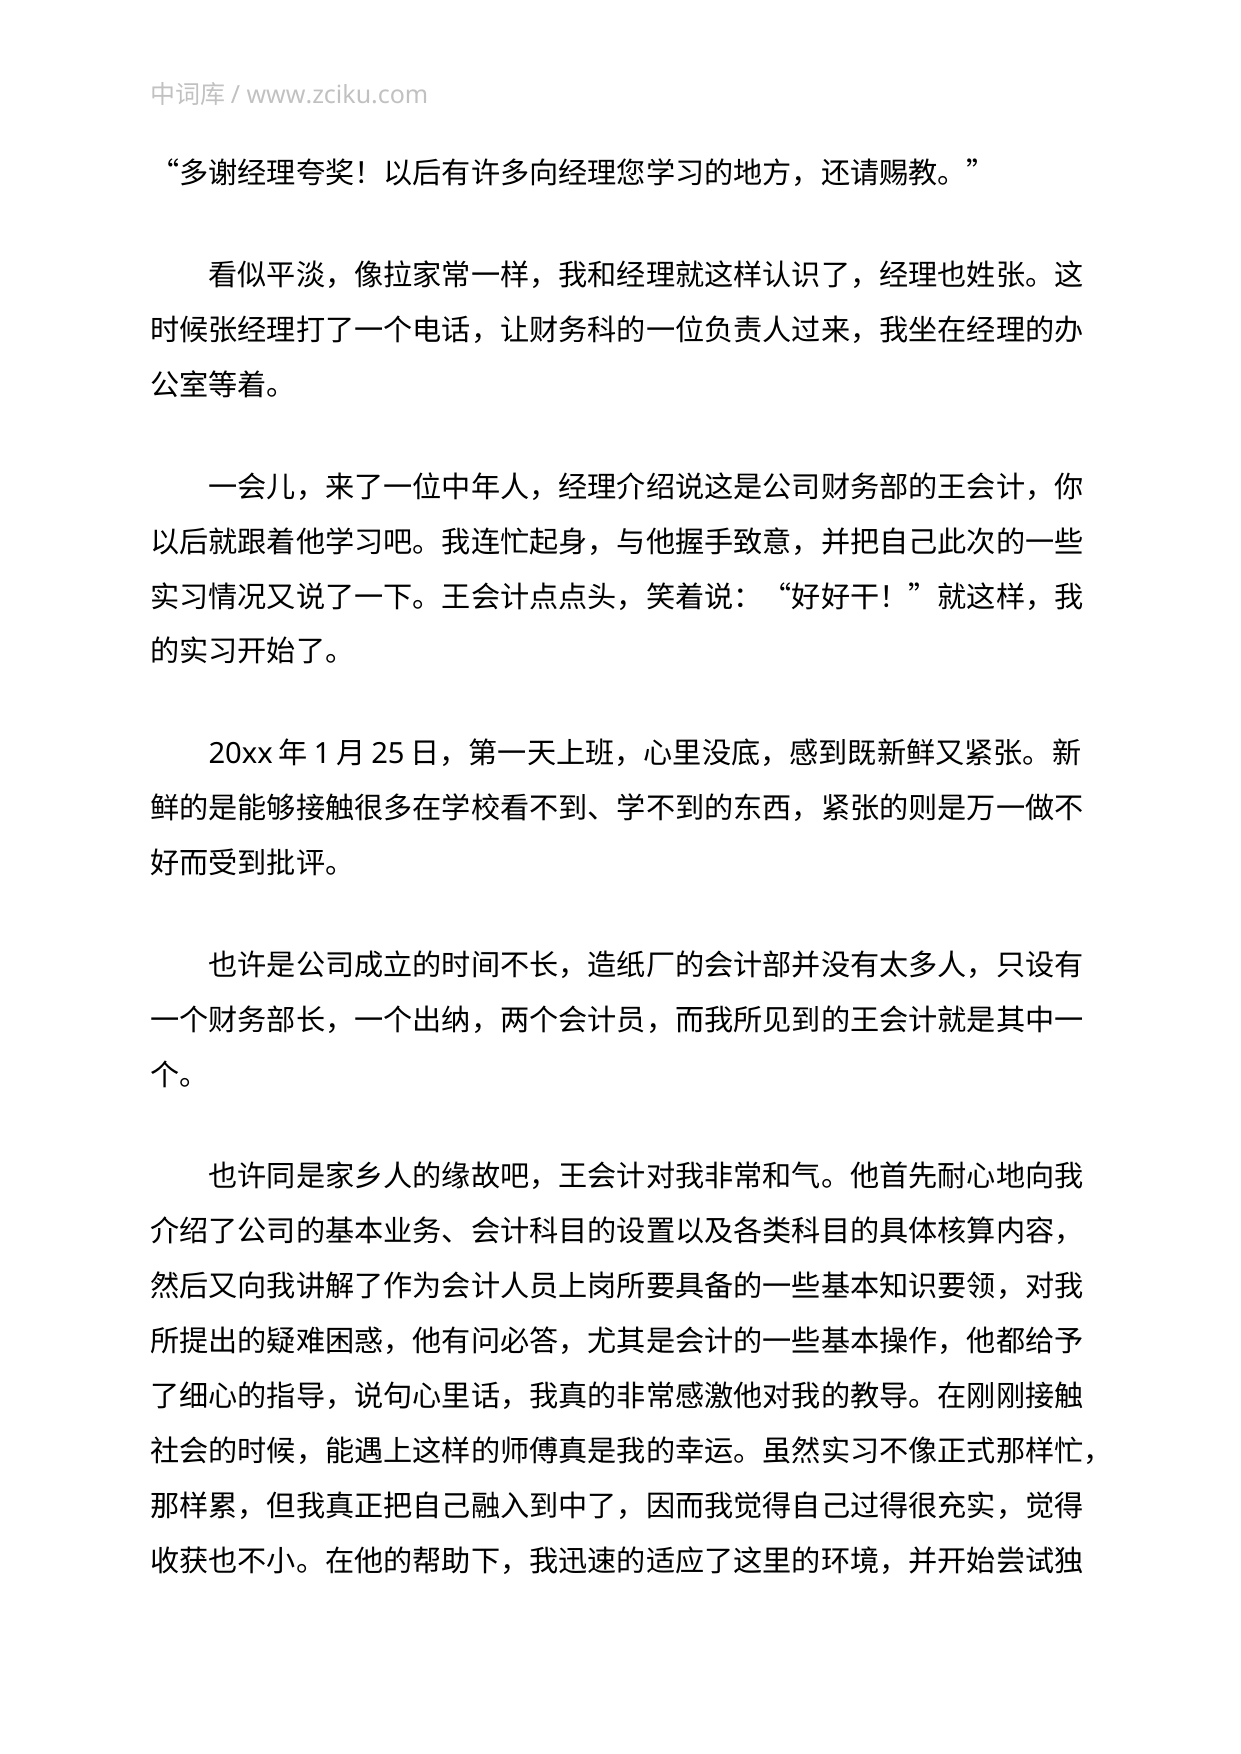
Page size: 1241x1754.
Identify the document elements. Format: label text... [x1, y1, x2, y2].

text 20xx年1月25日，第一天上班，心里没底，感到既新鲜又紧张。新鲜的是能够接触很多在学校看不到、学不到的东西，紧张的则是万一做不好而受到批评。 [150, 730, 1090, 882]
text 看似平淡，像拉家常一样，我和经理就这样认识了，经理也姓张。这时候张经理打了一个电话，让财务科的一位负责人过来，我坐在经理的办公室等着。 [150, 252, 1090, 404]
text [150, 150, 1090, 192]
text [150, 1153, 1090, 1579]
text 一会儿，来了一位中年人，经理介绍说这是公司财务部的王会计，你以后就跟着他学习吧。我连忙起身，与他握手致意，并把自己此次的一些实习情况又说了一下。王会计点点头，笑着说：“好好干！”就这样，我的实习开始了。 [150, 463, 1090, 670]
text 也许是公司成立的时间不长，造纸厂的会计部并没有太多人，只设有一个财务部长，一个出纳，两个会计员，而我所见到的王会计就是其中一个。 [150, 941, 1090, 1093]
